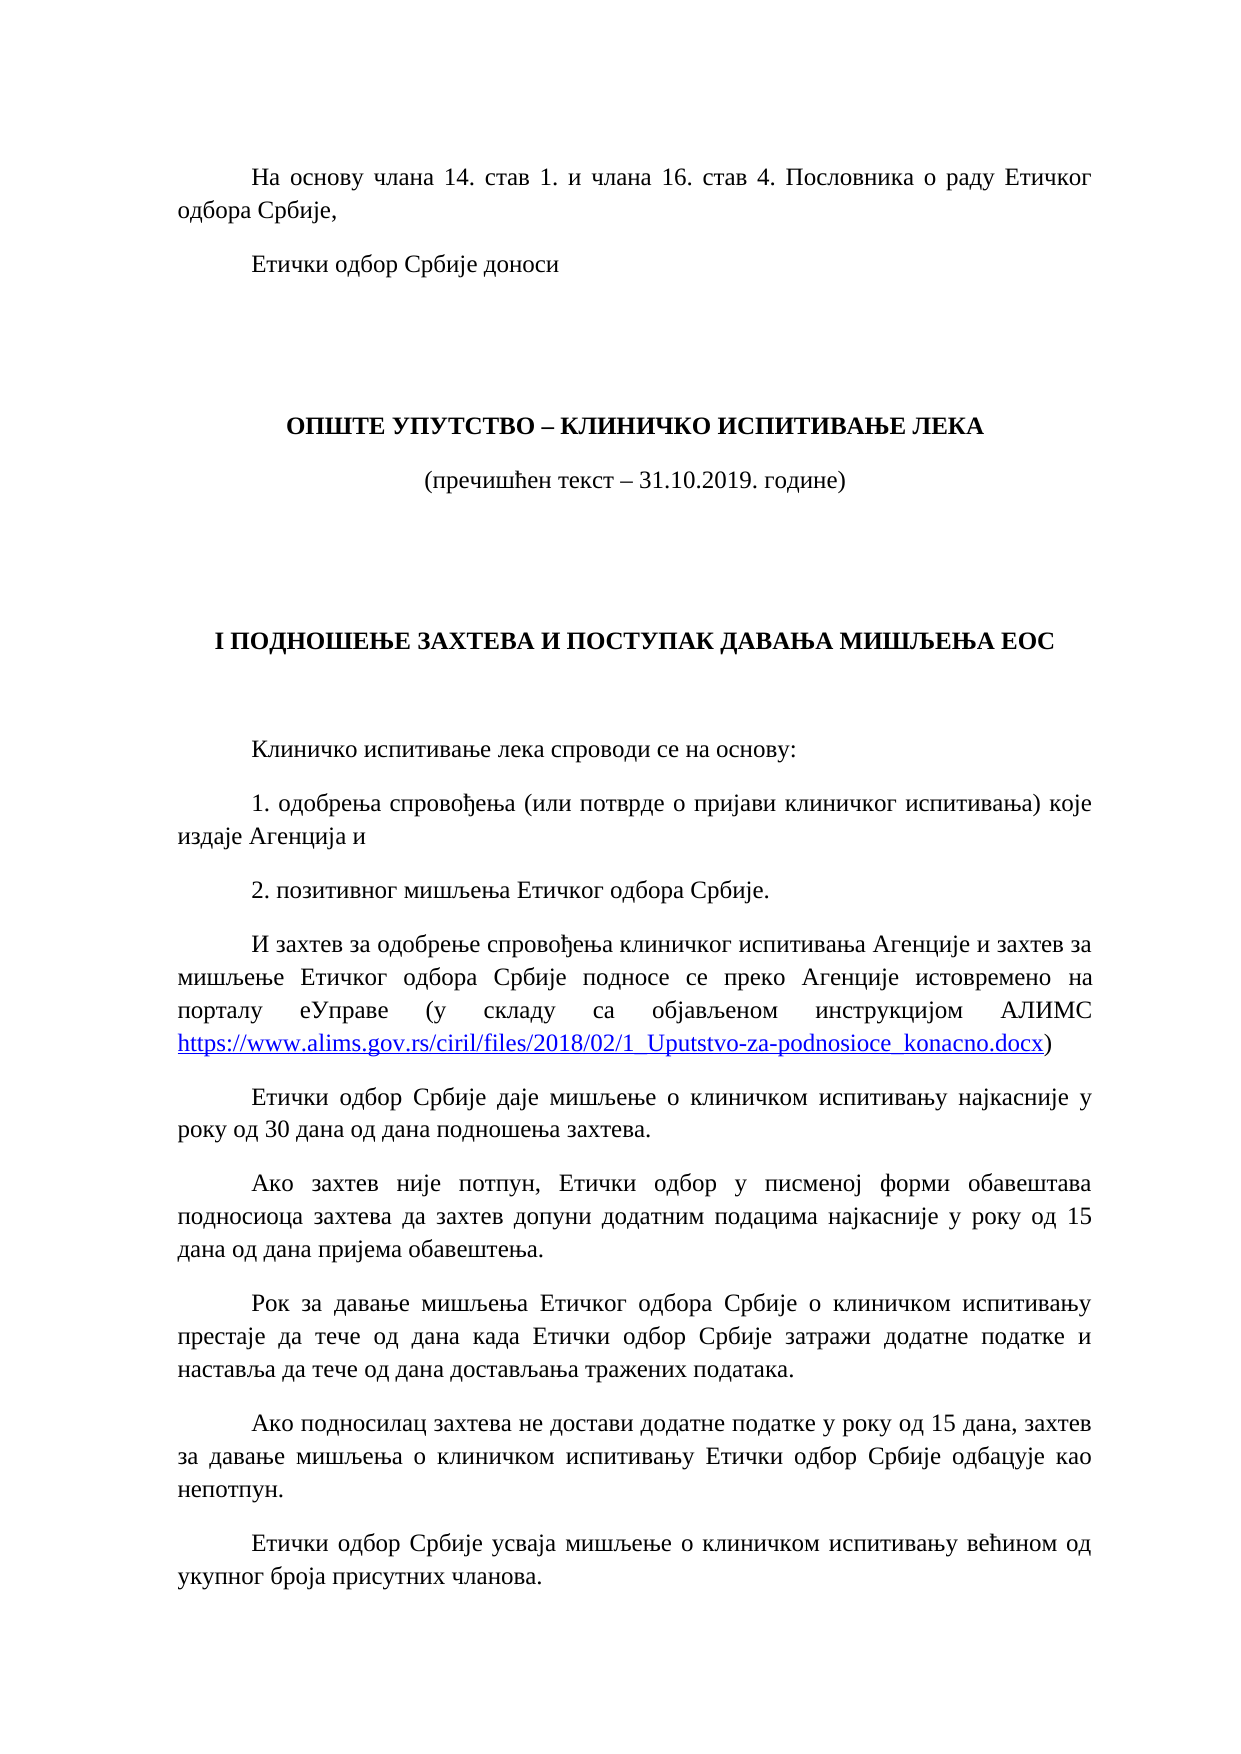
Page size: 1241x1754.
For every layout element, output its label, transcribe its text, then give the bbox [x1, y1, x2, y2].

text На основу члана 14. став 1. и члана 16. став 4. Пословника о раду Етичког одбора Србије, [177, 162, 1093, 224]
text (пречишћен текст – 31.10.2019. године) [177, 465, 1093, 493]
text Етички одбор Србије даје мишљење о клиничком испитивању најкасније у року од 30 дана од дана подношења захтева. [177, 1082, 1093, 1143]
text 2. позитивног мишљења Етичког одбора Србије. [177, 875, 1093, 903]
text Етички одбор Србије доноси [177, 249, 1093, 278]
text Клиничко испитивање лека спроводи се на основу: [177, 734, 1093, 763]
text Рок за давање мишљења Етичког одбора Србије о клиничком испитивању престаје да тече од дана када Етички одбор Србије затражи додатне податке и наставља да тече од дана достављања тражених података. [177, 1288, 1093, 1383]
text Ако захтев није потпун, Етички одбор у писменој форми обавештава подносиоца захтева да захтев допуни додатним подацима најкасније у року од 15 дана од дана пријема обавештења. [177, 1168, 1093, 1263]
text I ПОДНОШЕЊЕ ЗАХТЕВА И ПОСТУПАК ДАВАЊА МИШЉЕЊА ЕОС [177, 626, 1093, 655]
text 1. одобрења спровођења (или потврде о пријави клиничког испитивања) које издаје Агенција и [177, 788, 1093, 850]
text Етички одбор Србије усваја мишљење о клиничком испитивању већином од укупног броја присутних чланова. [177, 1528, 1093, 1590]
text ОПШТЕ УПУТСТВО – КЛИНИЧКО ИСПИТИВАЊЕ ЛЕКА [177, 411, 1093, 440]
text И захтев за одобрење спровођења клиничког испитивања Агенције и захтев за мишљење Етичког одбора Србије подносе се преко Агенције истовремено на порталу еУправе (у складу са објављеном инструкцијом АЛИМС https://www.alims.gov.rs/ciril/files/2018/02/1_Uputstvo-za-podnosioce_konacno.docx) [177, 929, 1093, 1056]
text Ако подносилац захтева не достави додатне податке у року од 15 дана, захтев за давање мишљења о клиничком испитивању Етички одбор Србије одбацује као непотпун. [177, 1408, 1093, 1503]
